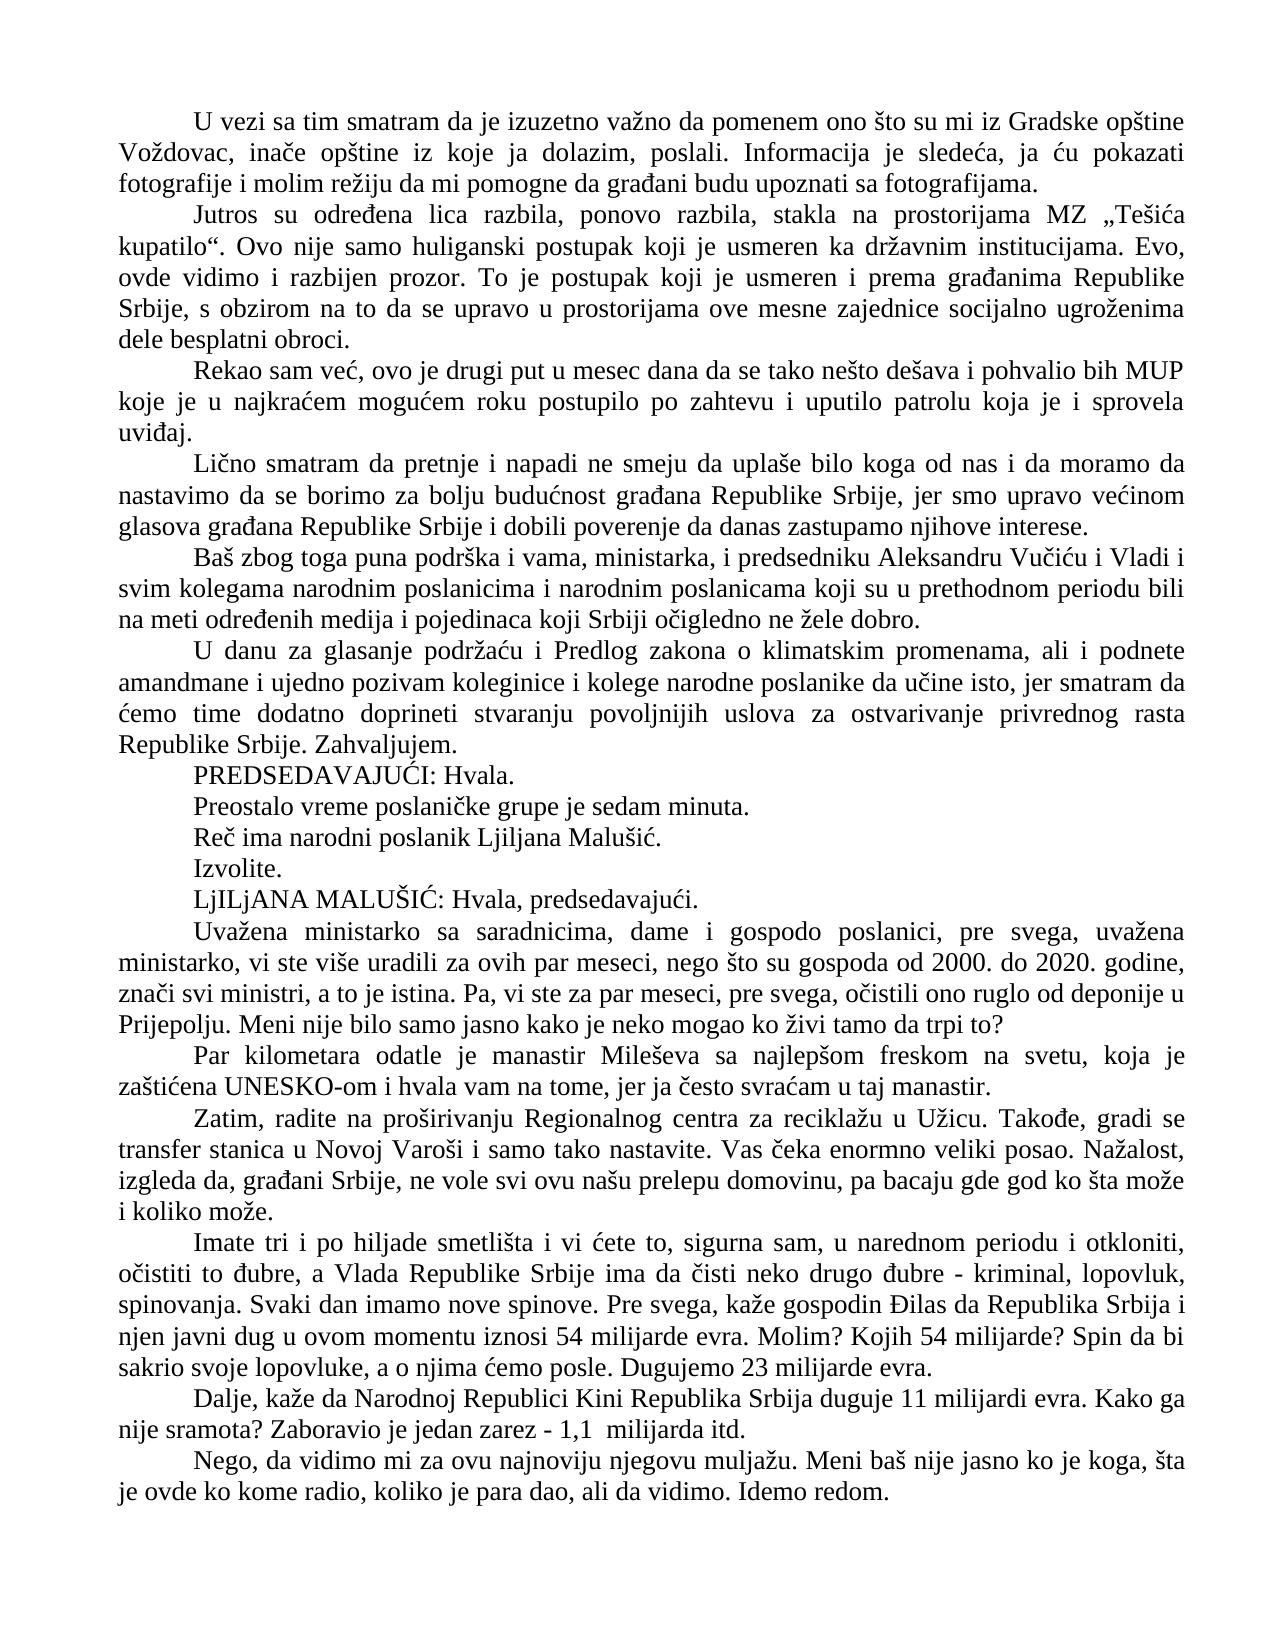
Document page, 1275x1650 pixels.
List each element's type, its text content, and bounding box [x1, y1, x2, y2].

text U vezi sa tim smatram da je izuzetno važno da pomenem ono što su mi iz Gradske opštine Voždovac, inače opštine iz koje ja dolazim, poslali. Informacija je sledeća, ja ću pokazati fotografije i molim režiju da mi pomogne da građani budu upoznati sa fotografijama. [118, 105, 1186, 198]
text Izvolite. [118, 852, 1186, 884]
text Nego, da vidimo mi za ovu najnoviju njegovu muljažu. Meni baš nije jasno ko je koga, šta je ovde ko kome radio, koliko je para dao, ali da vidimo. Idemo redom. [118, 1444, 1186, 1507]
text LjILjANA MALUŠIĆ: Hvala, predsedavajući. [118, 884, 1186, 915]
text Preostalo vreme poslaničke grupe je sedam minuta. [118, 790, 1186, 821]
text Par kilometara odatle je manastir Mileševa sa najlepšom freskom na svetu, koja je zaštićena UNESKO-om i hvala vam na tome, jer ja često svraćam u taj manastir. [118, 1039, 1186, 1102]
text U danu za glasanje podržaću i Predlog zakona o klimatskim promenama, ali i podnete amandmane i ujedno pozivam koleginice i kolege narodne poslanike da učine isto, jer smatram da ćemo time dodatno doprineti stvaranju povoljnijih uslova za ostvarivanje privrednog rasta Republike Srbije. Zahvaljujem. [118, 634, 1186, 759]
text Imate tri i po hiljade smetlišta i vi ćete to, sigurna sam, u narednom periodu i otkloniti, očistiti to đubre, a Vlada Republike Srbije ima da čisti neko drugo đubre - kriminal, lopovluk, spinovanja. Svaki dan imamo nove spinove. Pre svega, kaže gospodin Đilas da Republika Srbija i njen javni dug u ovom momentu iznosi 54 milijarde evra. Molim? Kojih 54 milijarde? Spin da bi sakrio svoje lopovluke, a o njima ćemo posle. Dugujemo 23 milijarde evra. [118, 1226, 1186, 1382]
text Jutros su određena lica razbila, ponovo razbila, stakla na prostorijama MZ „Tešića kupatilo“. Ovo nije samo huliganski postupak koji je usmeren ka državnim institucijama. Evo, ovde vidimo i razbijen prozor. To je postupak koji je usmeren i prema građanima Republike Srbije, s obzirom na to da se upravo u prostorijama ove mesne zajednice socijalno ugroženima dele besplatni obroci. [118, 198, 1186, 354]
text Lično smatram da pretnje i napadi ne smeju da uplaše bilo koga od nas i da moramo da nastavimo da se borimo za bolju budućnost građana Republike Srbije, jer smo upravo većinom glasova građana Republike Srbije i dobili poverenje da danas zastupamo njihove interese. [118, 448, 1186, 541]
text Reč ima narodni poslanik Ljiljana Malušić. [118, 821, 1186, 852]
text Uvažena ministarko sa saradnicima, dame i gospodo poslanici, pre svega, uvažena ministarko, vi ste više uradili za ovih par meseci, nego što su gospoda od 2000. do 2020. godine, znači svi ministri, a to je istina. Pa, vi ste za par meseci, pre svega, očistili ono ruglo od deponije u Prijepolju. Meni nije bilo samo jasno kako je neko mogao ko živi tamo da trpi to? [118, 915, 1186, 1039]
text Rekao sam već, ovo je drugi put u mesec dana da se tako nešto dešava i pohvalio bih MUP koje je u najkraćem mogućem roku postupilo po zahtevu i uputilo patrolu koja je i sprovela uviđaj. [118, 354, 1186, 448]
text Baš zbog toga puna podrška i vama, ministarka, i predsedniku Aleksandru Vučiću i Vladi i svim kolegama narodnim poslanicima i narodnim poslanicama koji su u prethodnom periodu bili na meti određenih medija i pojedinaca koji Srbiji očigledno ne žele dobro. [118, 541, 1186, 634]
text PREDSEDAVAJUĆI: Hvala. [118, 759, 1186, 790]
text Zatim, radite na proširivanju Regionalnog centra za reciklažu u Užicu. Takođe, gradi se transfer stanica u Novoj Varoši i samo tako nastavite. Vas čeka enormno veliki posao. Nažalost, izgleda da, građani Srbije, ne vole svi ovu našu prelepu domovinu, pa bacaju gde god ko šta može i koliko može. [118, 1102, 1186, 1226]
text Dalje, kaže da Narodnoj Republici Kini Republika Srbija duguje 11 milijardi evra. Kako ga nije sramota? Zaboravio je jedan zarez - 1,1 milijarda itd. [118, 1382, 1186, 1444]
